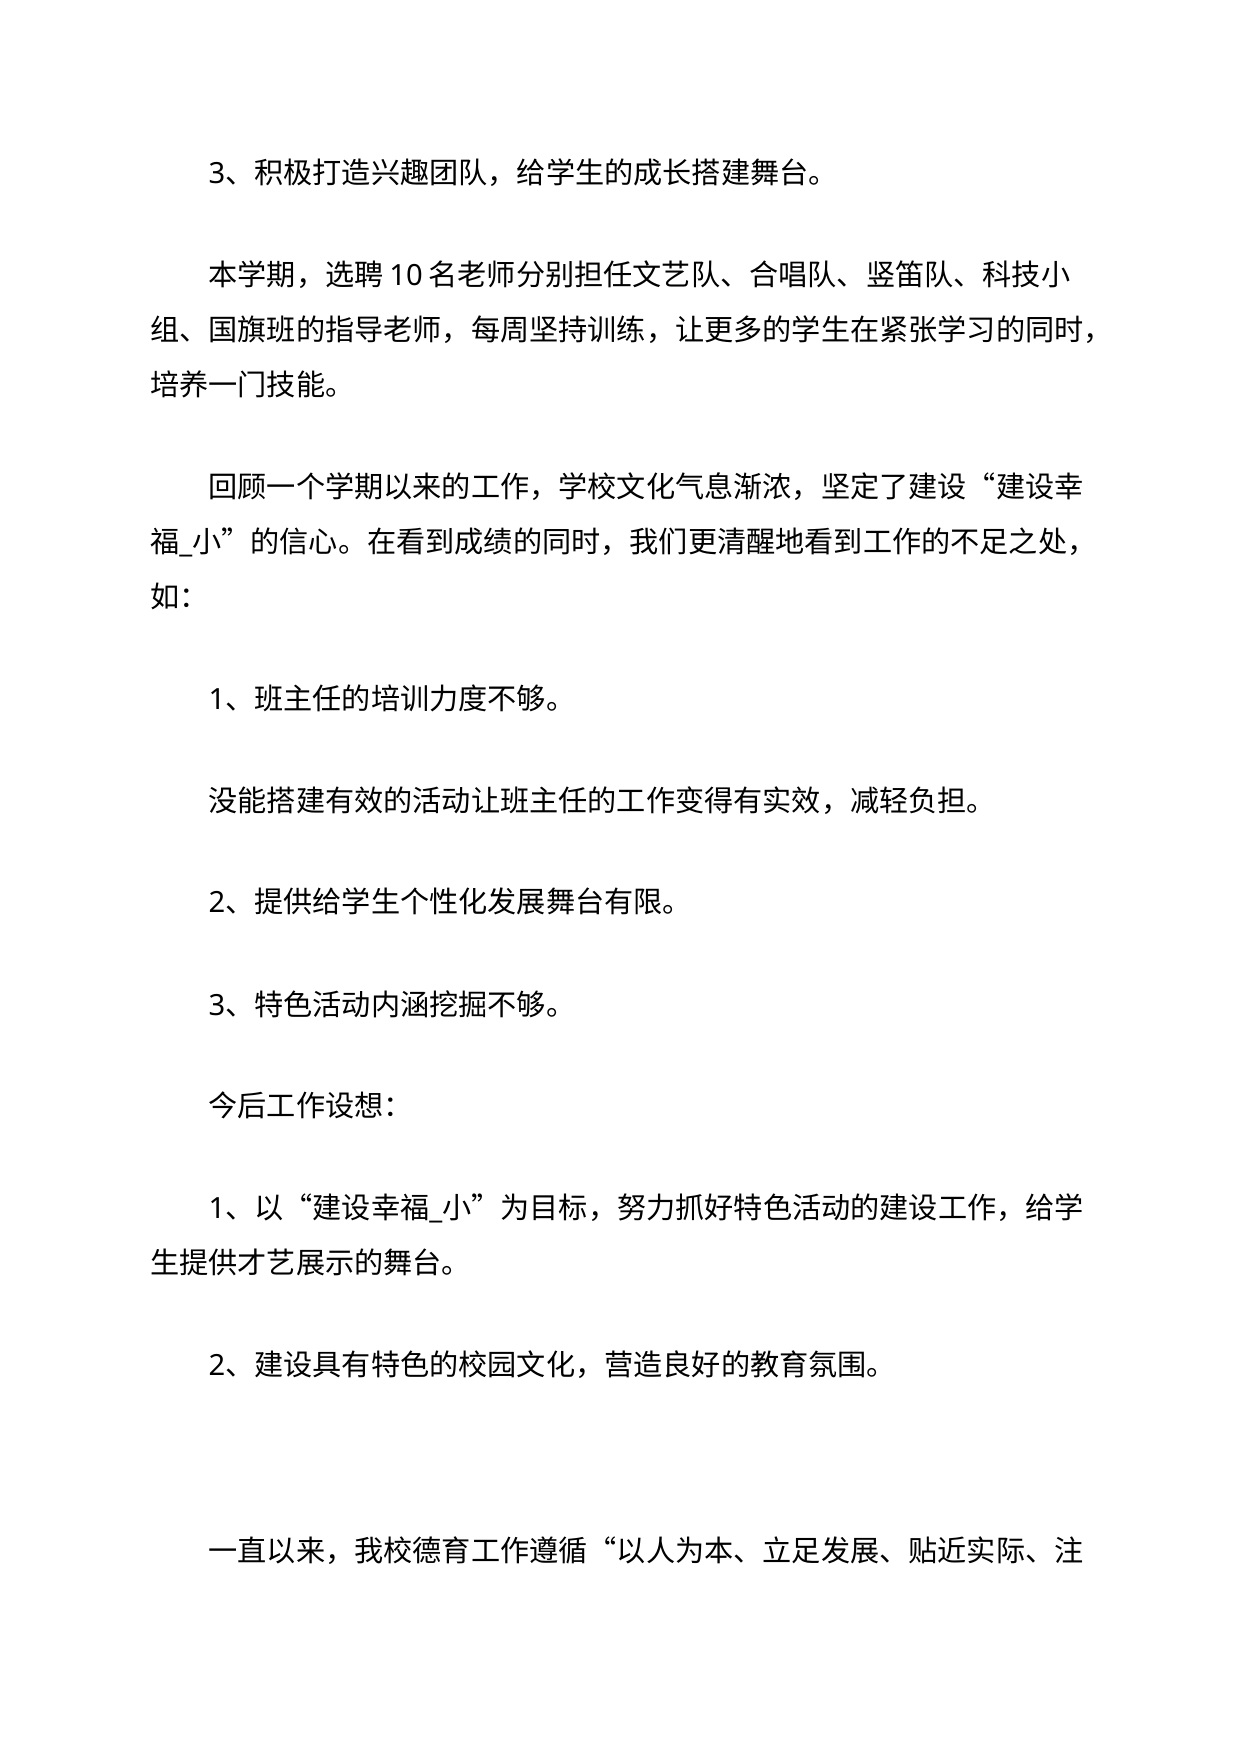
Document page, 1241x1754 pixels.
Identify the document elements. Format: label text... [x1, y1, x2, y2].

text 今后工作设想： [150, 1083, 1090, 1125]
text 3、特色活动内涵挖掘不够。 [150, 981, 1090, 1023]
text 2、提供给学生个性化发展舞台有限。 [150, 879, 1090, 921]
text 3、积极打造兴趣团队，给学生的成长搭建舞台。 [150, 150, 1090, 192]
text 2、建设具有特色的校园文化，营造良好的教育氛围。 [150, 1342, 1090, 1384]
text 没能搭建有效的活动让班主任的工作变得有实效，减轻负担。 [150, 777, 1090, 819]
text 回顾一个学期以来的工作，学校文化气息渐浓，坚定了建设“建设幸福_小”的信心。在看到成绩的同时，我们更清醒地看到工作的不足之处，如： [150, 464, 1090, 616]
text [150, 1528, 1090, 1570]
text 本学期，选聘10名老师分别担任文艺队、合唱队、竖笛队、科技小组、国旗班的指导老师，每周坚持训练，让更多的学生在紧张学习的同时，培养一门技能。 [150, 252, 1090, 404]
text 1、班主任的培训力度不够。 [150, 675, 1090, 718]
text 1、以“建设幸福_小”为目标，努力抓好特色活动的建设工作，给学生提供才艺展示的舞台。 [150, 1185, 1090, 1282]
